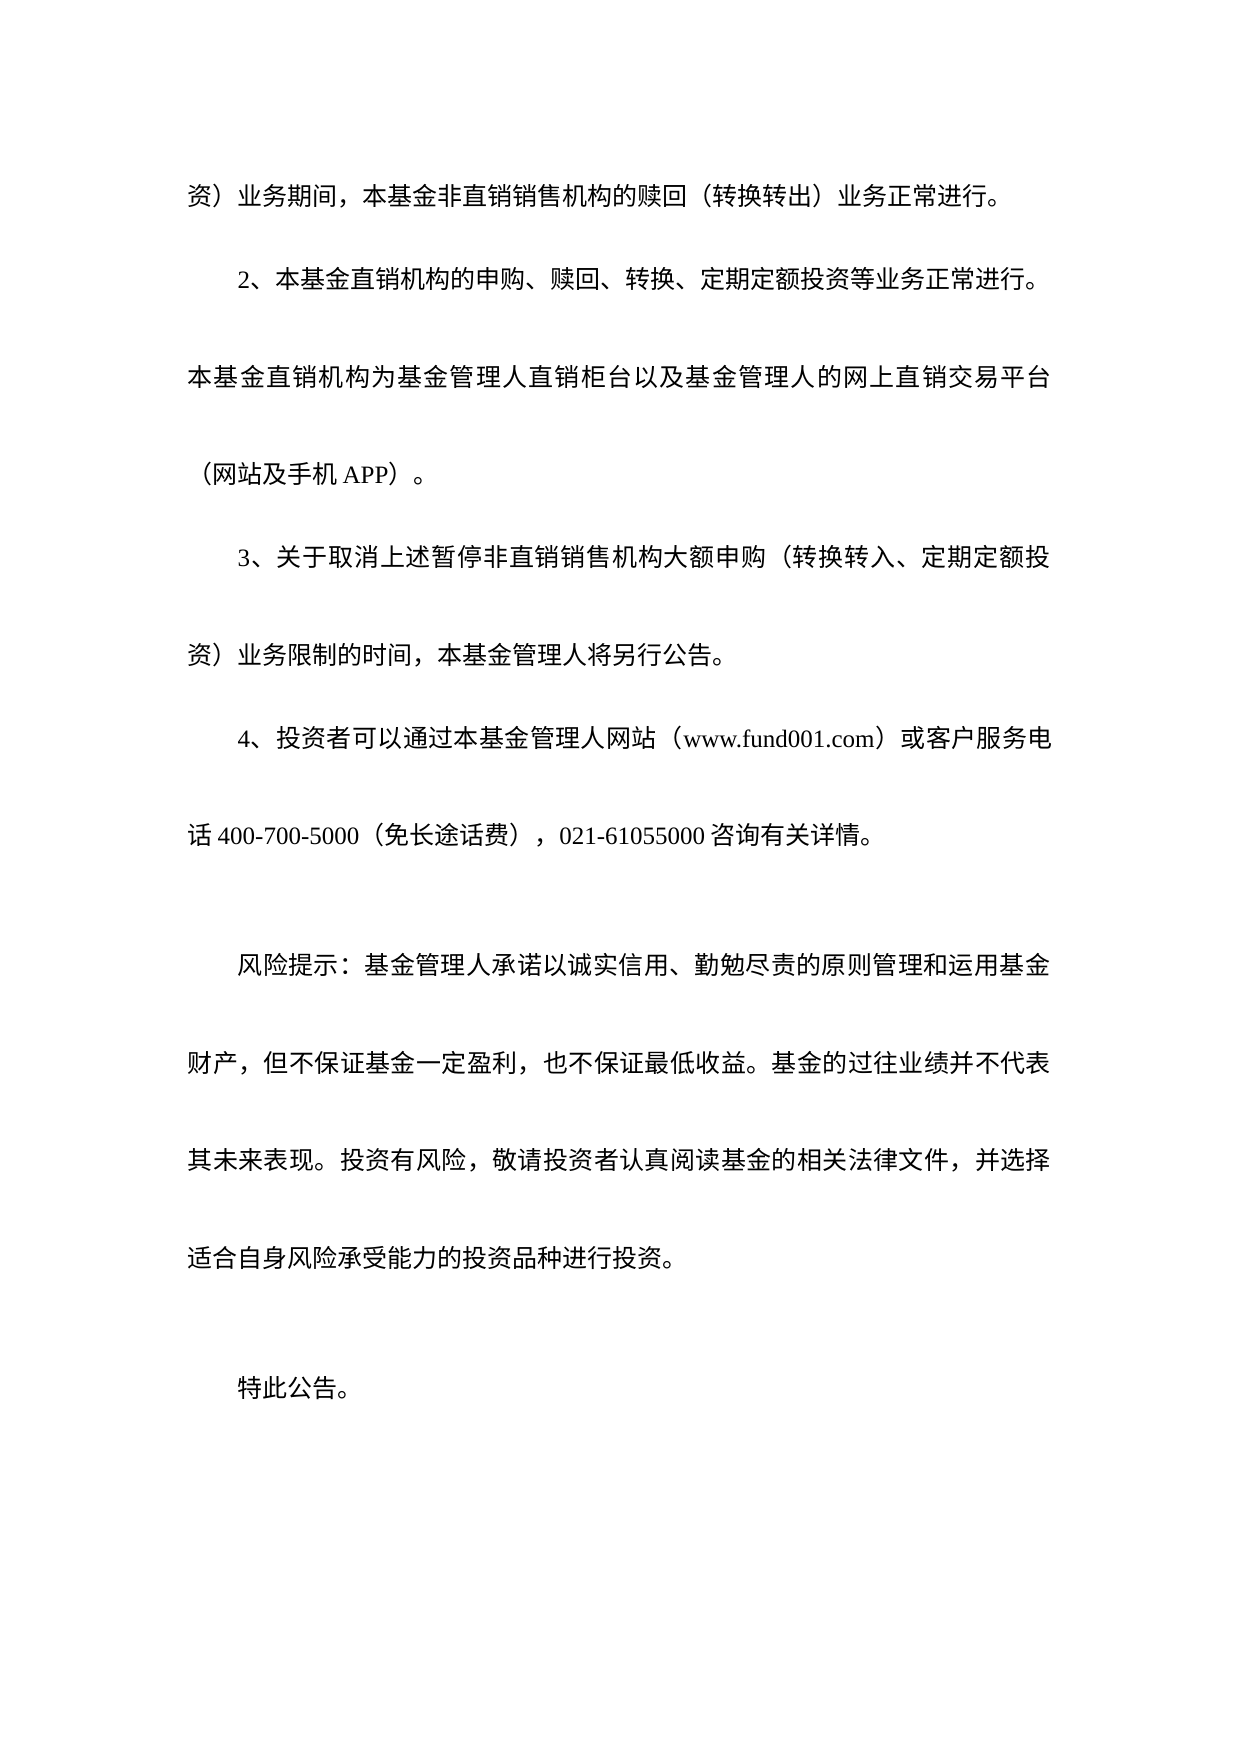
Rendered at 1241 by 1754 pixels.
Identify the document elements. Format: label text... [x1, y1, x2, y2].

text 4、投资者可以通过本基金管理人网站（www.fund001.com）或客户服务电话400-700-5000（免长途话费），021-61055000咨询有关详情。 [187, 704, 1053, 866]
text 特此公告。 [187, 1354, 1053, 1419]
text 3、关于取消上述暂停非直销销售机构大额申购（转换转入、定期定额投资）业务限制的时间，本基金管理人将另行公告。 [187, 523, 1053, 686]
text 2、本基金直销机构的申购、赎回、转换、定期定额投资等业务正常进行。本基金直销机构为基金管理人直销柜台以及基金管理人的网上直销交易平台（网站及手机APP）。 [187, 245, 1053, 505]
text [187, 162, 1053, 227]
text 风险提示：基金管理人承诺以诚实信用、勤勉尽责的原则管理和运用基金财产，但不保证基金一定盈利，也不保证最低收益。基金的过往业绩并不代表其未来表现。投资有风险，敬请投资者认真阅读基金的相关法律文件，并选择适合自身风险承受能力的投资品种进行投资。 [187, 931, 1053, 1289]
